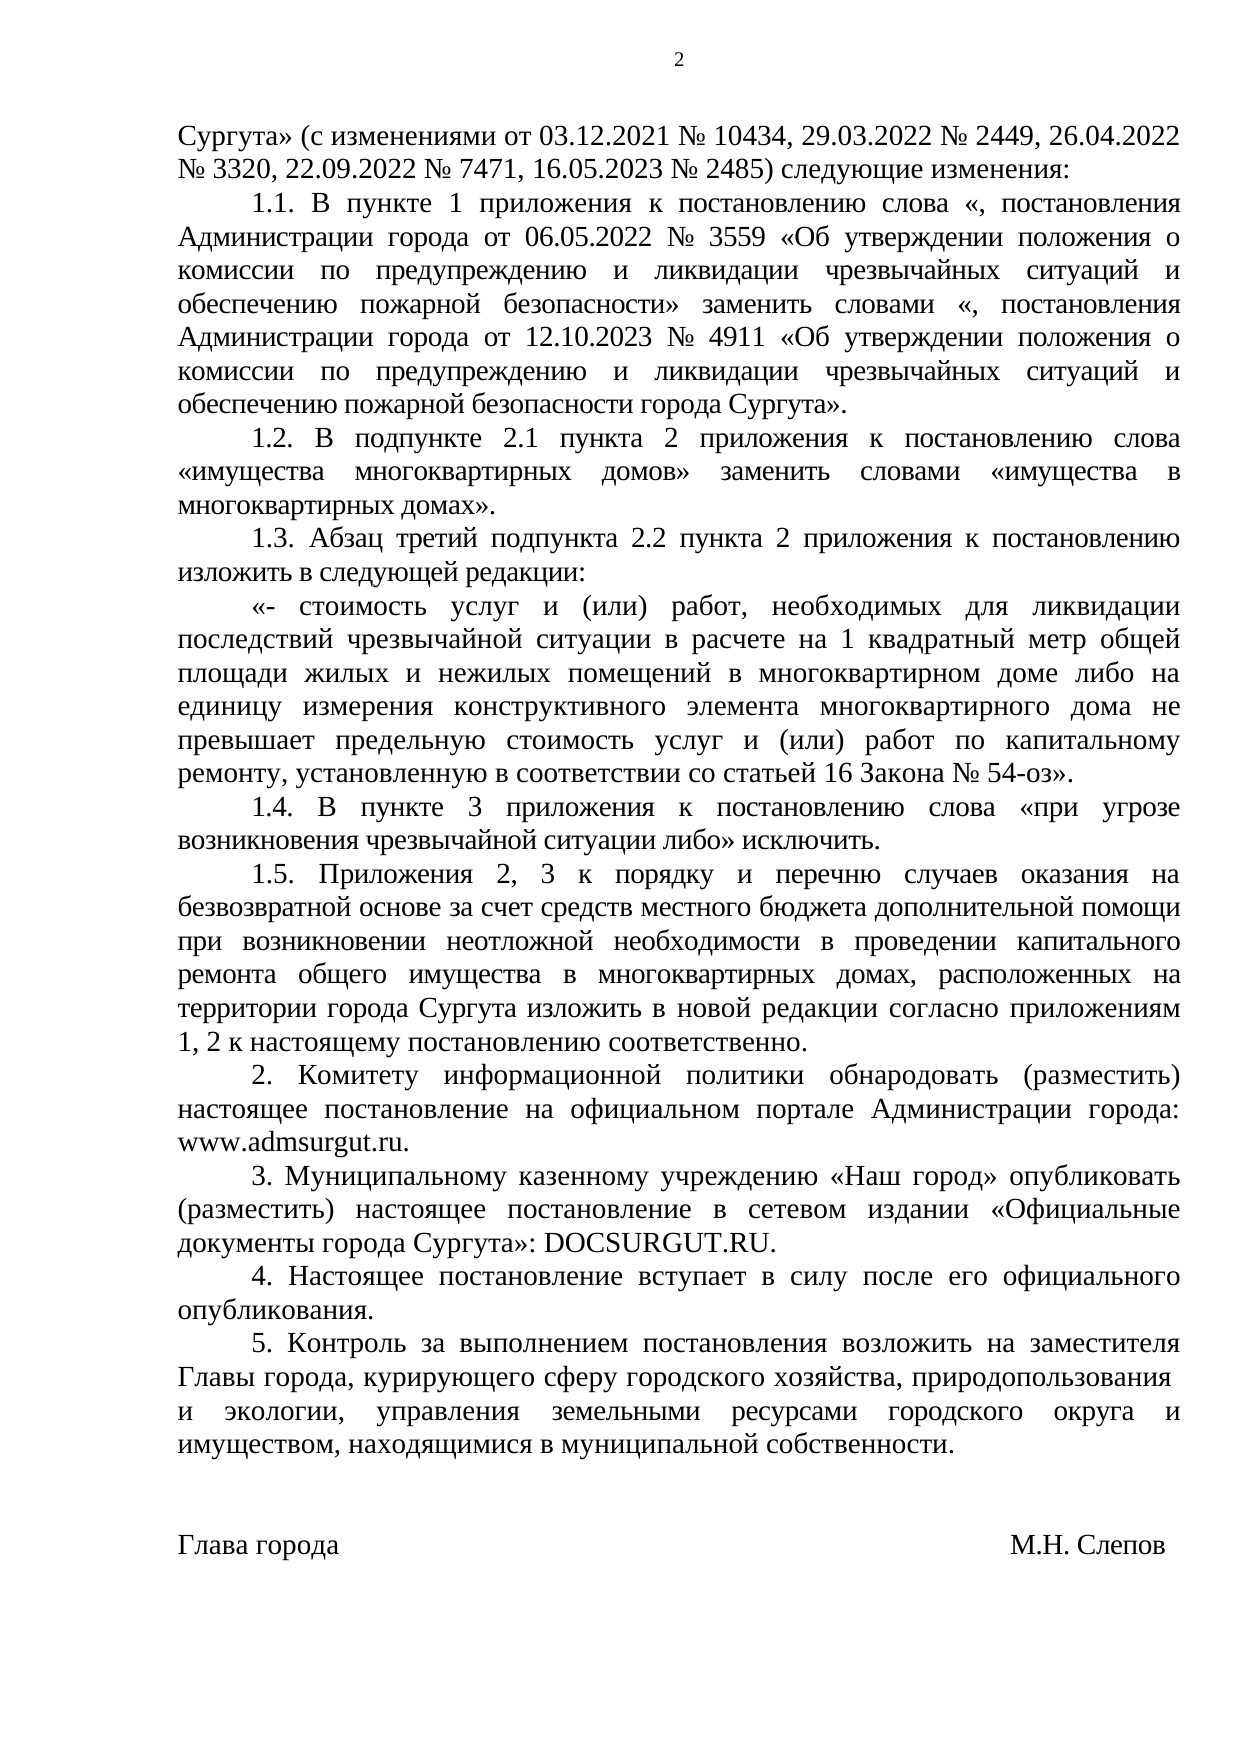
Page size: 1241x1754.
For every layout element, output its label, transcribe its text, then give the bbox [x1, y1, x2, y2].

text 3. Муниципальному казенному учреждению «Наш город» опубликовать (разместить) настоящее постановление в сетевом издании «Официальные документы города Сургута»: DOCSURGUT.RU. [177, 1158, 1181, 1258]
text 1.3. Абзац третий подпункта 2.2 пункта 2 приложения к постановлению изложить в следующей редакции: [177, 521, 1181, 588]
text 1.5. Приложения 2, 3 к порядку и перечню случаев оказания на безвозвратной основе за счет средств местного бюджета дополнительной помощи при возникновении неотложной необходимости в проведении капитального ремонта общего имущества в многоквартирных домах, расположенных на территории города Сургута изложить в новой редакции согласно приложениям 1, 2 к настоящему постановлению соответственно. [177, 856, 1181, 1057]
text 1.4. В пункте 3 приложения к постановлению слова «при угрозе возникновения чрезвычайной ситуации либо» исключить. [177, 789, 1181, 856]
text «- стоимость услуг и (или) работ, необходимых для ликвидации последствий чрезвычайной ситуации в расчете на 1 квадратный метр общей площади жилых и нежилых помещений в многоквартирном доме либо на единицу измерения конструктивного элемента многоквартирного дома не превышает предельную стоимость услуг и (или) работ по капитальному ремонту, установленную в соответствии со статьей 16 Закона № 54-оз». [177, 588, 1181, 789]
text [177, 118, 1181, 185]
text 5. Контроль за выполнением постановления возложить на заместителя Главы города, курирующего сферу городского хозяйства, природопользования и экологии, управления земельными ресурсами городского округа и имуществом, находящимися в муниципальной собственности. [177, 1326, 1181, 1460]
text 2. Комитету информационной политики обнародовать (разместить) настоящее постановление на официальном портале Администрации города: www.admsurgut.ru. [177, 1057, 1181, 1158]
text Глава города М.Н. Слепов [177, 1527, 1181, 1560]
text 4. Настоящее постановление вступает в силу после его официального опубликования. [177, 1258, 1181, 1326]
text 1.1. В пункте 1 приложения к постановлению слова «, постановления Администрации города от 06.05.2022 № 3559 «Об утверждении положения о комиссии по предупреждению и ликвидации чрезвычайных ситуаций и обеспечению пожарной безопасности» заменить словами «, постановления Администрации города от 12.10.2023 № 4911 «Об утверждении положения о комиссии по предупреждению и ликвидации чрезвычайных ситуаций и обеспечению пожарной безопасности города Сургута». [177, 185, 1181, 420]
text 1.2. В подпункте 2.1 пункта 2 приложения к постановлению слова «имущества многоквартирных домов» заменить словами «имущества в многоквартирных домах». [177, 420, 1181, 521]
